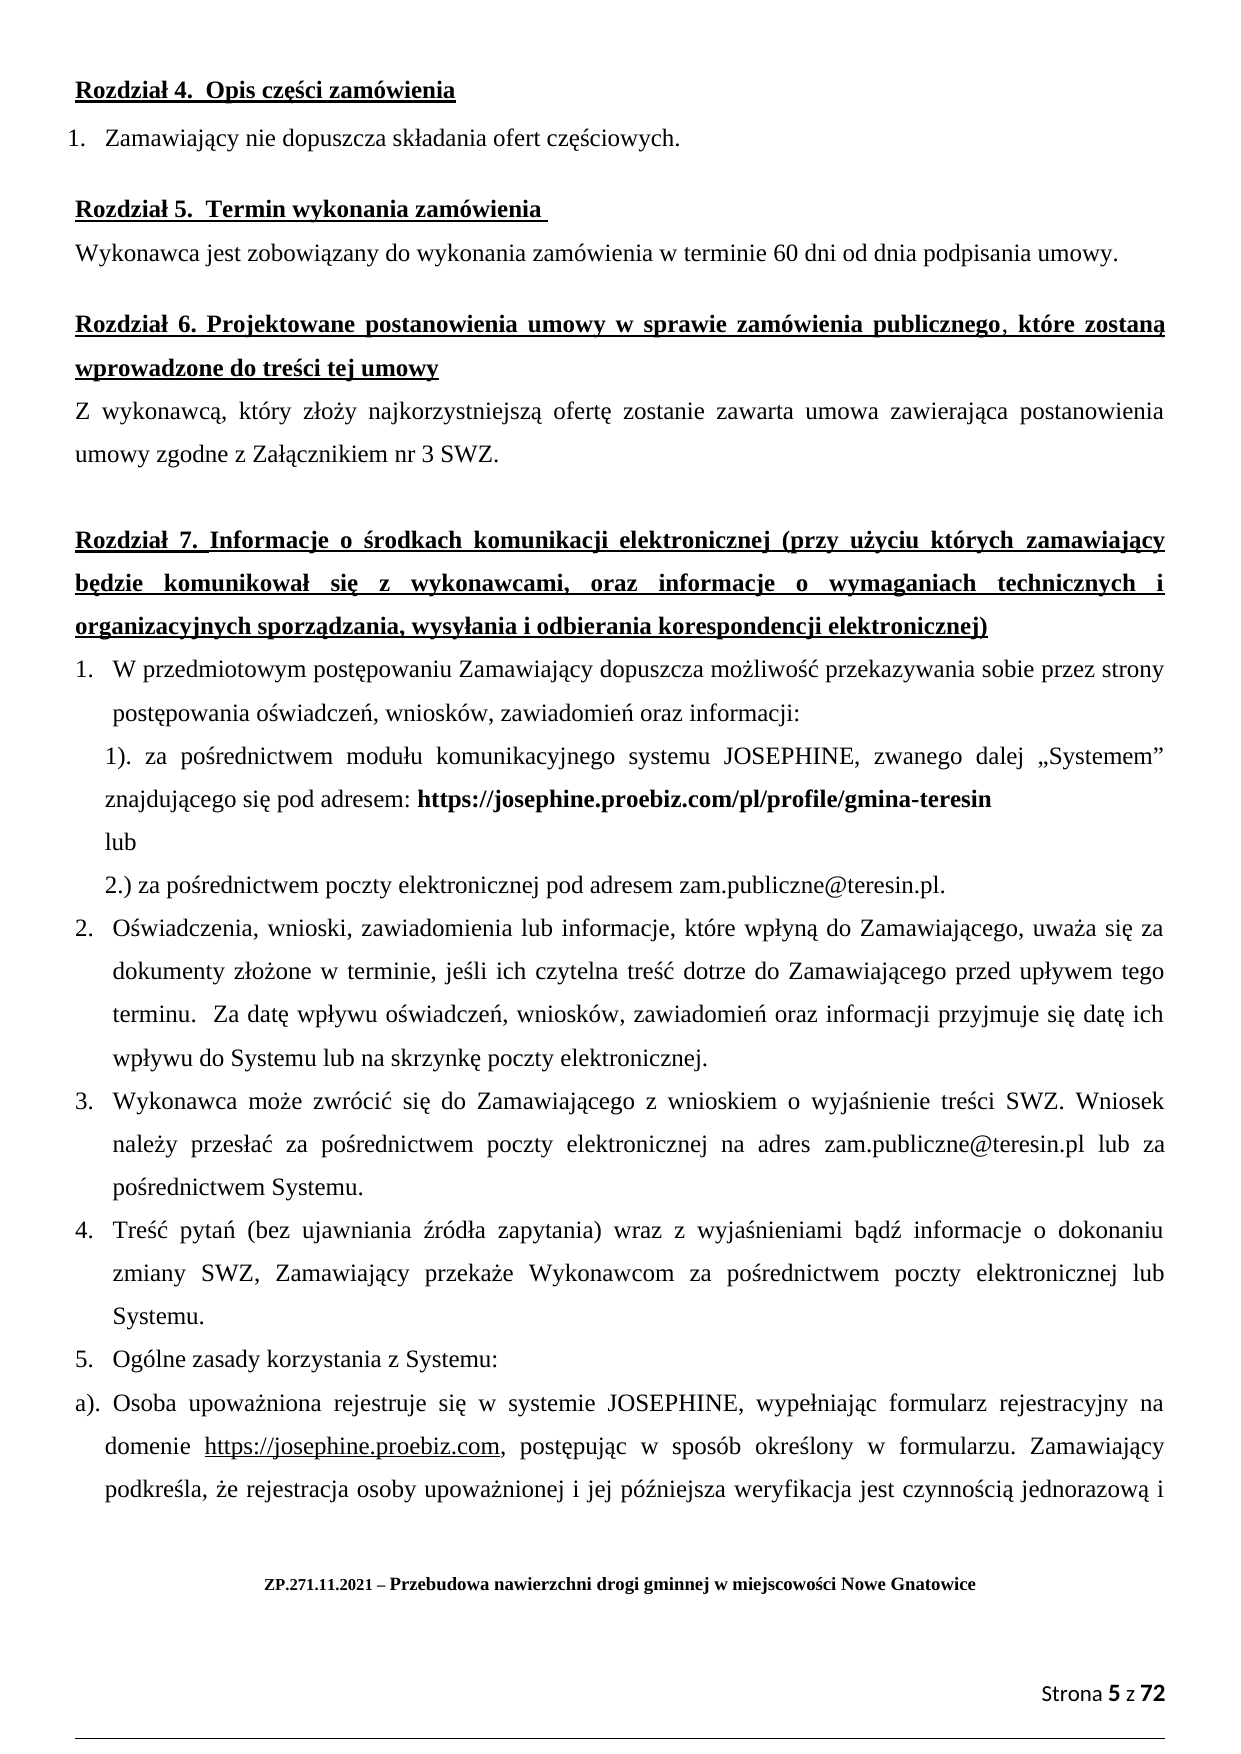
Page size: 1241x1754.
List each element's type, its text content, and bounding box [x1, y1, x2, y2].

list 2.) za pośrednictwem poczty elektronicznej pod adresem zam.publiczne@teresin.pl. [104, 870, 1165, 899]
text Rozdział 4. Opis części zamówienia [75, 75, 1165, 104]
text Rozdział 7. Informacje o środkach komunikacji elektronicznej (przy użyciu których zamawiający będzie komunikował się z wykonawcami, oraz informacje o wymaganiach technicznych i organizacyjnych sporządzania, wysyłania i odbierania korespondencji elektronicznej) [75, 595, 1165, 640]
list 1). za pośrednictwem modułu komunikacyjnego systemu JOSEPHINE, zwanego dalej „Systemem” znajdującego się pod adresem: https://josephine.proebiz.com/pl/profile/gmina-teresin [104, 741, 1165, 813]
list Zamawiający nie dopuszcza składania ofert częściowych. [67, 123, 1165, 151]
text Rozdział 6. Projektowane postanowienia umowy w sprawie zamówienia publicznego, które zostaną wprowadzone do treści tej umowy [75, 337, 1165, 381]
list Treść pytań (bez ujawniania źródła zapytania) wraz z wyjaśnieniami bądź informacje o dokonaniu zmiany SWZ, Zamawiający przekaże Wykonawcom za pośrednictwem poczty elektronicznej lub Systemu. [75, 1215, 1165, 1330]
text Z wykonawcą, który złoży najkorzystniejszą ofertę zostanie zawarta umowa zawierająca postanowienia umowy zgodne z Załącznikiem nr 3 SWZ. [75, 396, 1165, 468]
list W przedmiotowym postępowaniu Zamawiający dopuszcza możliwość przekazywania sobie przez strony postępowania oświadczeń, wniosków, zawiadomień oraz informacji: [75, 654, 1165, 726]
text Rozdział 5. Termin wykonania zamówienia [75, 194, 1165, 223]
text Rozdział 7. Informacje o środkach komunikacji elektronicznej (przy użyciu których zamawiający będzie komunikował się z wykonawcami, oraz informacje o wymaganiach technicznych i organizacyjnych sporządzania, wysyłania i odbierania korespondencji elektronicznej) [75, 552, 1165, 593]
text Rozdział 6. Projektowane postanowienia umowy w sprawie zamówienia publicznego, które zostaną wprowadzone do treści tej umowy [75, 309, 1165, 335]
text Rozdział 7. Informacje o środkach komunikacji elektronicznej (przy użyciu których zamawiający będzie komunikował się z wykonawcami, oraz informacje o wymaganiach technicznych i organizacyjnych sporządzania, wysyłania i odbierania korespondencji elektronicznej) [75, 525, 1165, 550]
list lub [104, 827, 1165, 856]
list Ogólne zasady korzystania z Systemu: [75, 1344, 1165, 1373]
list Wykonawca może zwrócić się do Zamawiającego z wnioskiem o wyjaśnienie treści SWZ. Wniosek należy przesłać za pośrednictwem poczty elektronicznej na adres zam.publiczne@teresin.pl lub za pośrednictwem Systemu. [75, 1086, 1165, 1201]
list Oświadczenia, wnioski, zawiadomienia lub informacje, które wpłyną do Zamawiającego, uważa się za dokumenty złożone w terminie, jeśli ich czytelna treść dotrze do Zamawiającego przed upływem tego terminu. Za datę wpływu oświadczeń, wniosków, zawiadomień oraz informacji przyjmuje się datę ich wpływu do Systemu lub na skrzynkę poczty elektronicznej. [75, 913, 1165, 1071]
text Wykonawca jest zobowiązany do wykonania zamówienia w terminie 60 dni od dnia podpisania umowy. [75, 238, 1165, 266]
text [75, 1388, 1165, 1503]
